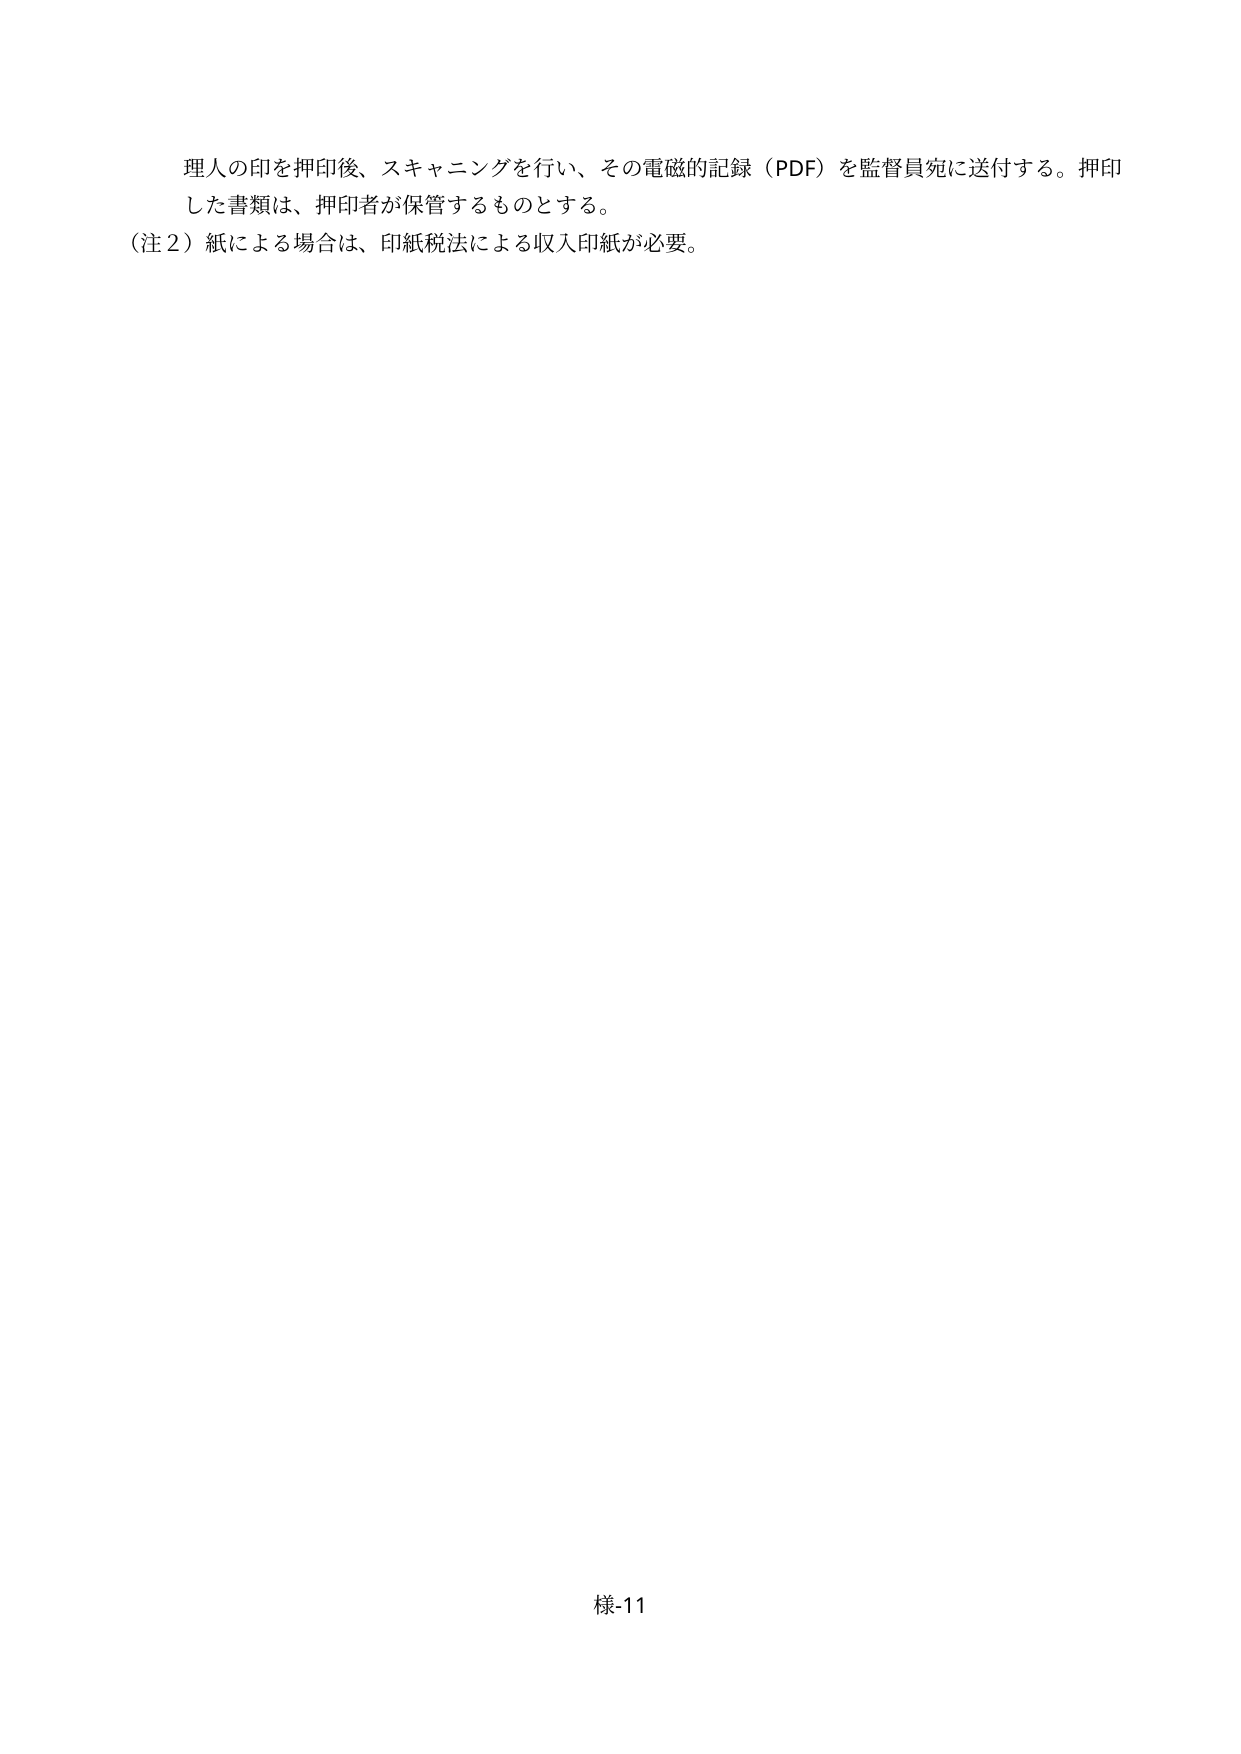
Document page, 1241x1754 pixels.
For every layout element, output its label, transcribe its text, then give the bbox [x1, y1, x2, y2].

text （注２）紙による場合は、印紙税法による収入印紙が必要。 [118, 223, 1122, 260]
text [118, 148, 1122, 223]
